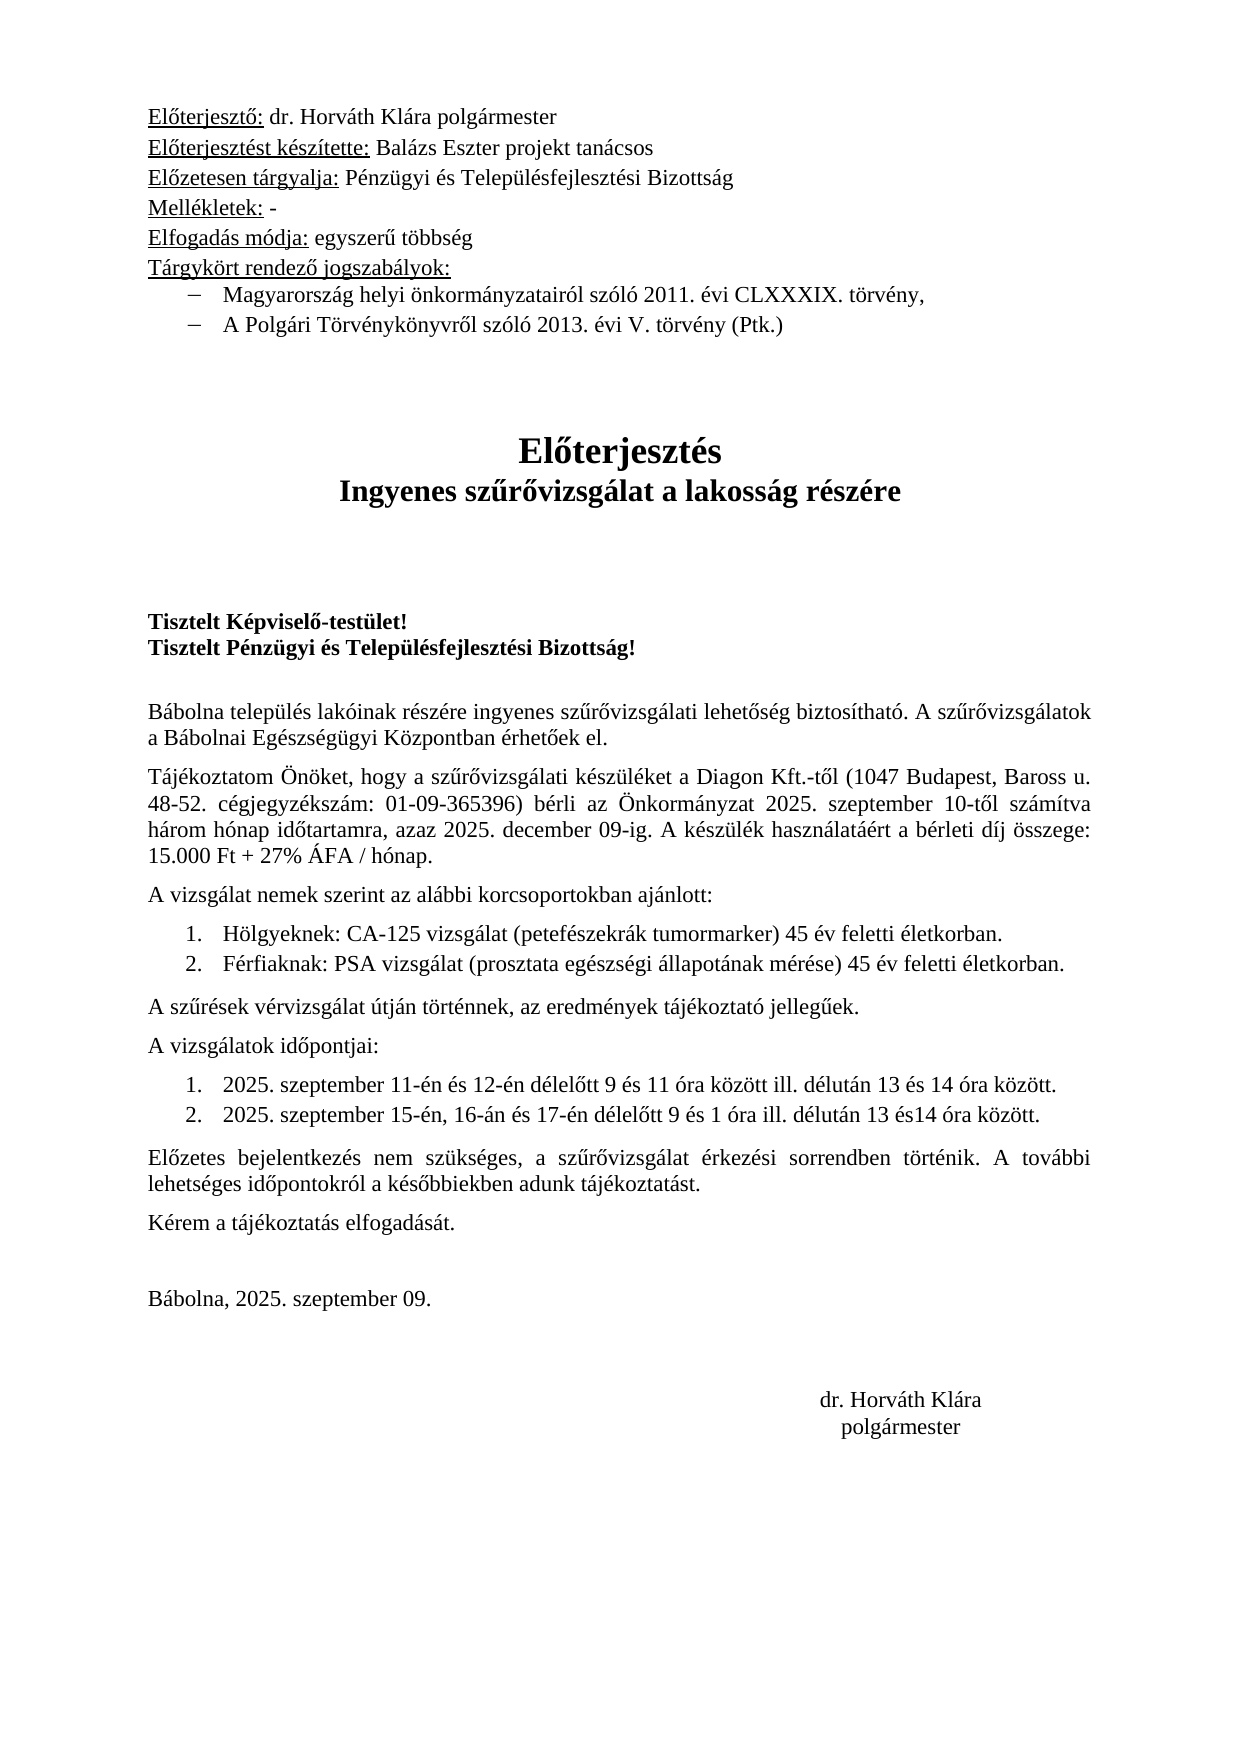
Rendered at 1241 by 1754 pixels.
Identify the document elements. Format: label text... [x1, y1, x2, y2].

text Mellékletek: - [148, 194, 1092, 220]
text Előterjesztést készítette: Balázs Eszter projekt tanácsos [148, 134, 1092, 160]
text Előterjesztés [148, 429, 1092, 472]
text Ingyenes szűrővizsgálat a lakosság részére [148, 472, 1092, 508]
list 2025. szeptember 11-én és 12-én délelőtt 9 és 11 óra között ill. délután 13 és 14 óra között. [185, 1071, 1092, 1097]
text Tisztelt Pénzügyi és Településfejlesztési Bizottság! [148, 634, 1092, 661]
text A vizsgálatok időpontjai: [148, 1032, 1092, 1058]
list Hölgyeknek: CA-125 vizsgálat (petefészekrák tumormarker) 45 év feletti életkorban. [185, 920, 1092, 946]
list 2025. szeptember 15-én, 16-án és 17-én délelőtt 9 és 1 óra ill. délután 13 és14 óra között. [185, 1101, 1092, 1127]
text Előterjesztő: dr. Horváth Klára polgármester [148, 103, 1092, 130]
text Tárgykört rendező jogszabályok: [148, 254, 1092, 281]
text Előzetes bejelentkezés nem szükséges, a szűrővizsgálat érkezési sorrendben történik. A további lehetséges időpontokról a későbbiekben adunk tájékoztatást. [148, 1143, 1092, 1196]
text Bábolna település lakóinak részére ingyenes szűrővizsgálati lehetőség biztosítható. A szűrővizsgálatok a Bábolnai Egészségügyi Központban érhetőek el. [148, 698, 1092, 751]
text A szűrések vérvizsgálat útján történnek, az eredmények tájékoztató jellegűek. [148, 993, 1092, 1019]
text Tisztelt Képviselő-testület! [148, 608, 1092, 634]
list A Polgári Törvénykönyvről szóló 2013. évi V. törvény (Ptk.) [185, 311, 1092, 337]
text dr. Horváth Klára [709, 1386, 1092, 1413]
list Magyarország helyi önkormányzatairól szóló 2011. évi CLXXXIX. törvény, [185, 281, 1092, 307]
text Bábolna, 2025. szeptember 09. [148, 1285, 1092, 1311]
text Kérem a tájékoztatás elfogadását. [148, 1209, 1092, 1235]
text polgármester [709, 1413, 1092, 1439]
text Tájékoztatom Önöket, hogy a szűrővizsgálati készüléket a Diagon Kft.-től (1047 Budapest, Baross u. 48-52. cégjegyzékszám: 01-09-365396) bérli az Önkormányzat 2025. szeptember 10-től számítva három hónap időtartamra, azaz 2025. december 09-ig. A készülék használatáért a bérleti díj összege: 15.000 Ft + 27% ÁFA / hónap. [148, 763, 1092, 869]
text Előzetesen tárgyalja: Pénzügyi és Településfejlesztési Bizottság [148, 164, 1092, 190]
text A vizsgálat nemek szerint az alábbi korcsoportokban ajánlott: [148, 881, 1092, 907]
list Férfiaknak: PSA vizsgálat (prosztata egészségi állapotának mérése) 45 év feletti életkorban. [185, 950, 1092, 977]
text Elfogadás módja: egyszerű többség [148, 224, 1092, 251]
